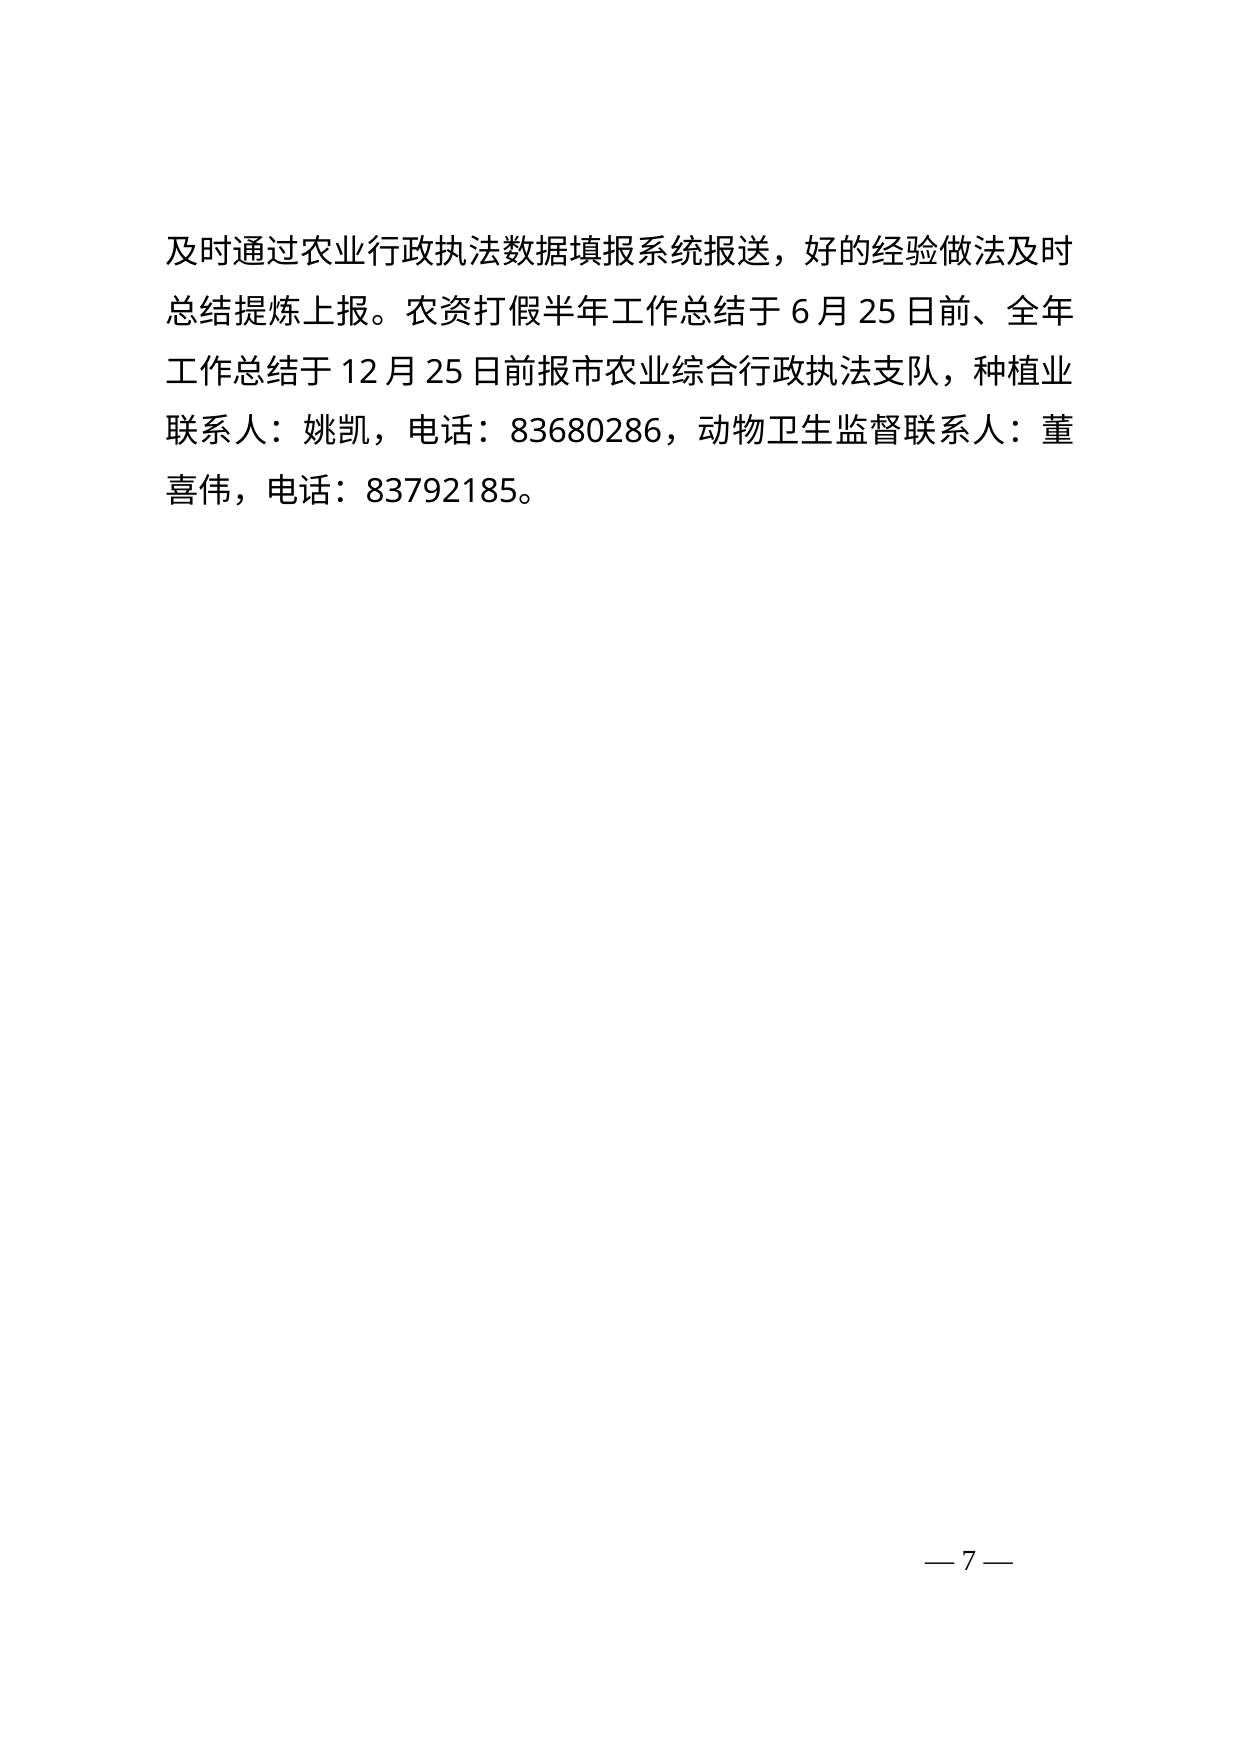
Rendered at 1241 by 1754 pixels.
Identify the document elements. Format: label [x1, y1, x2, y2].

text [165, 219, 1075, 518]
